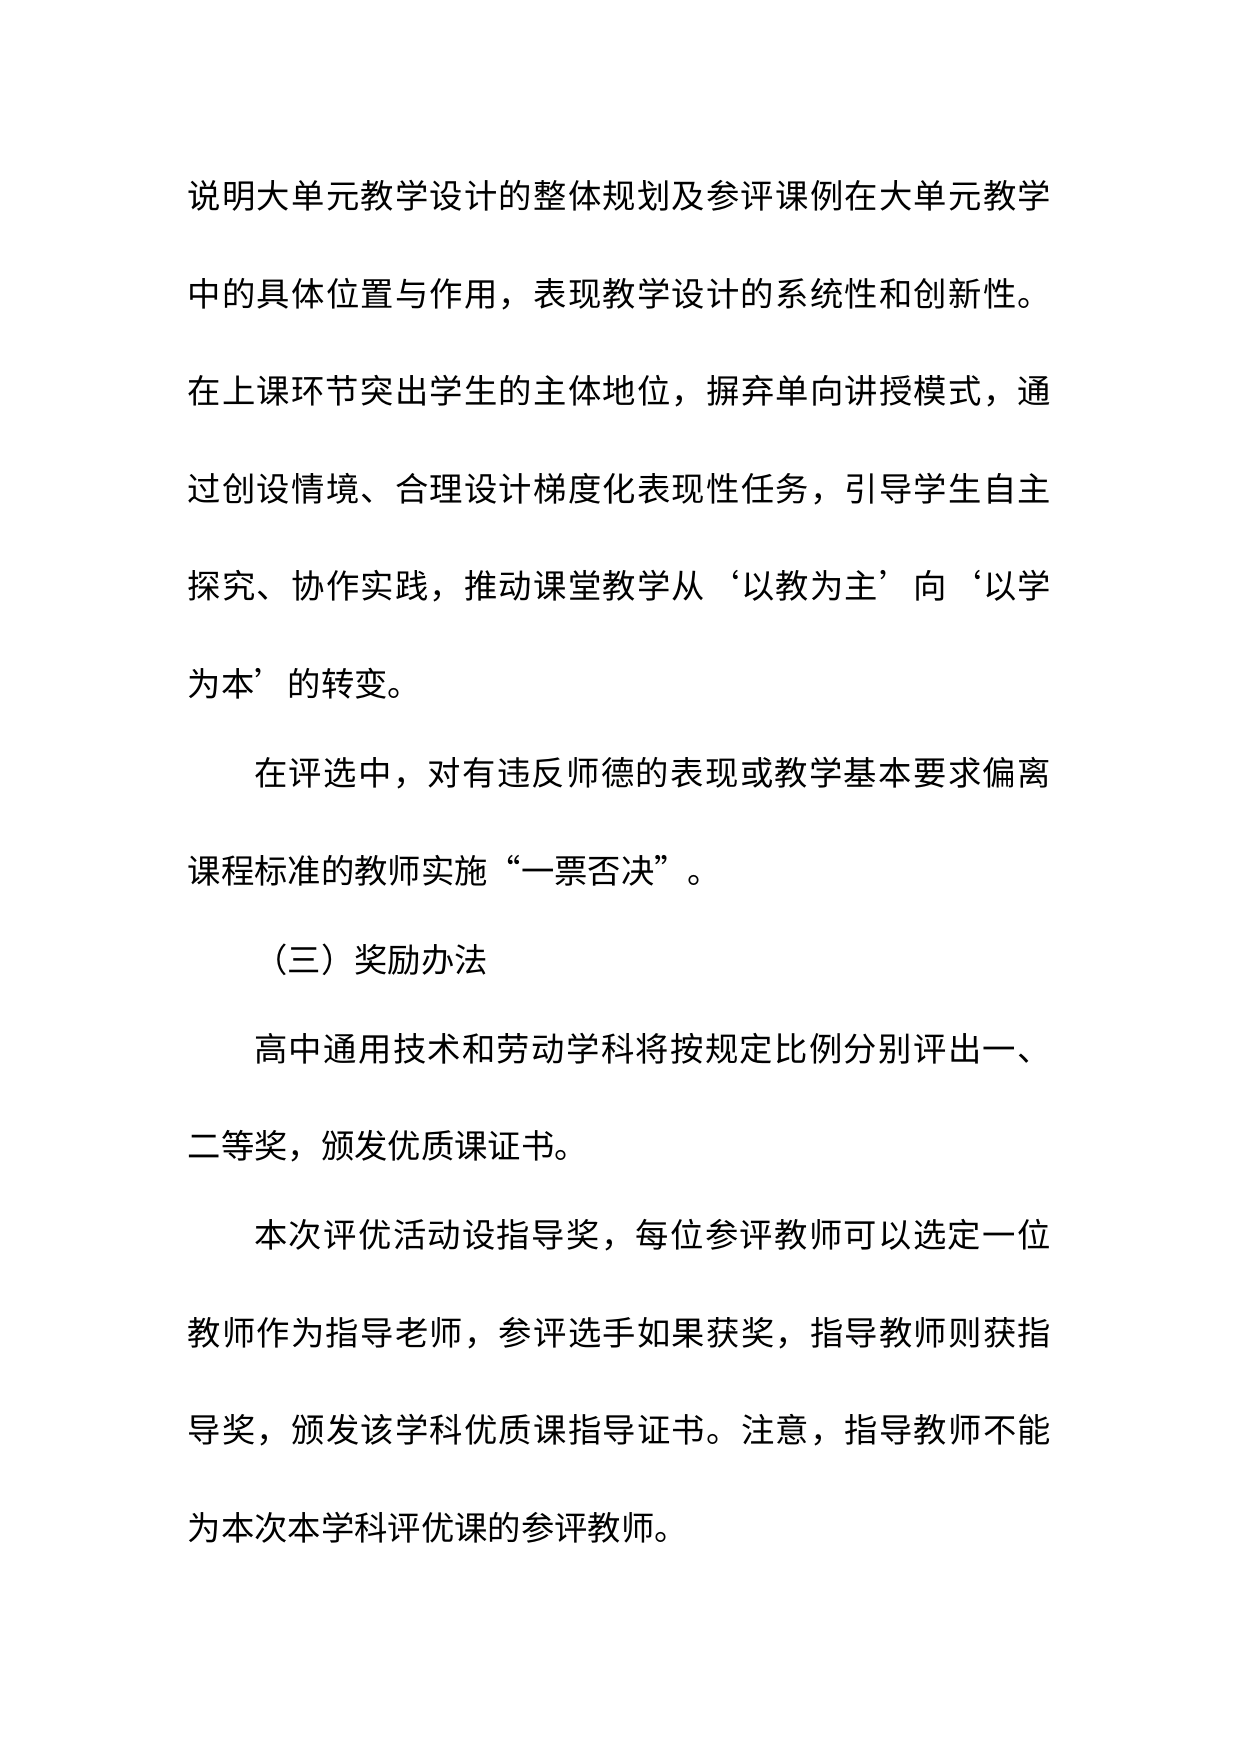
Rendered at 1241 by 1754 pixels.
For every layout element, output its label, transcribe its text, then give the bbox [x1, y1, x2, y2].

text 在评选中，对有违反师德的表现或教学基本要求偏离课程标准的教师实施“一票否决”。 [187, 738, 1053, 901]
text （三）奖励办法 [187, 925, 1053, 990]
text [187, 162, 1053, 714]
text 高中通用技术和劳动学科将按规定比例分别评出一、二等奖，颁发优质课证书。 [187, 1014, 1053, 1177]
text 本次评优活动设指导奖，每位参评教师可以选定一位教师作为指导老师，参评选手如果获奖，指导教师则获指导奖，颁发该学科优质课指导证书。注意，指导教师不能为本次本学科评优课的参评教师。 [187, 1201, 1053, 1558]
